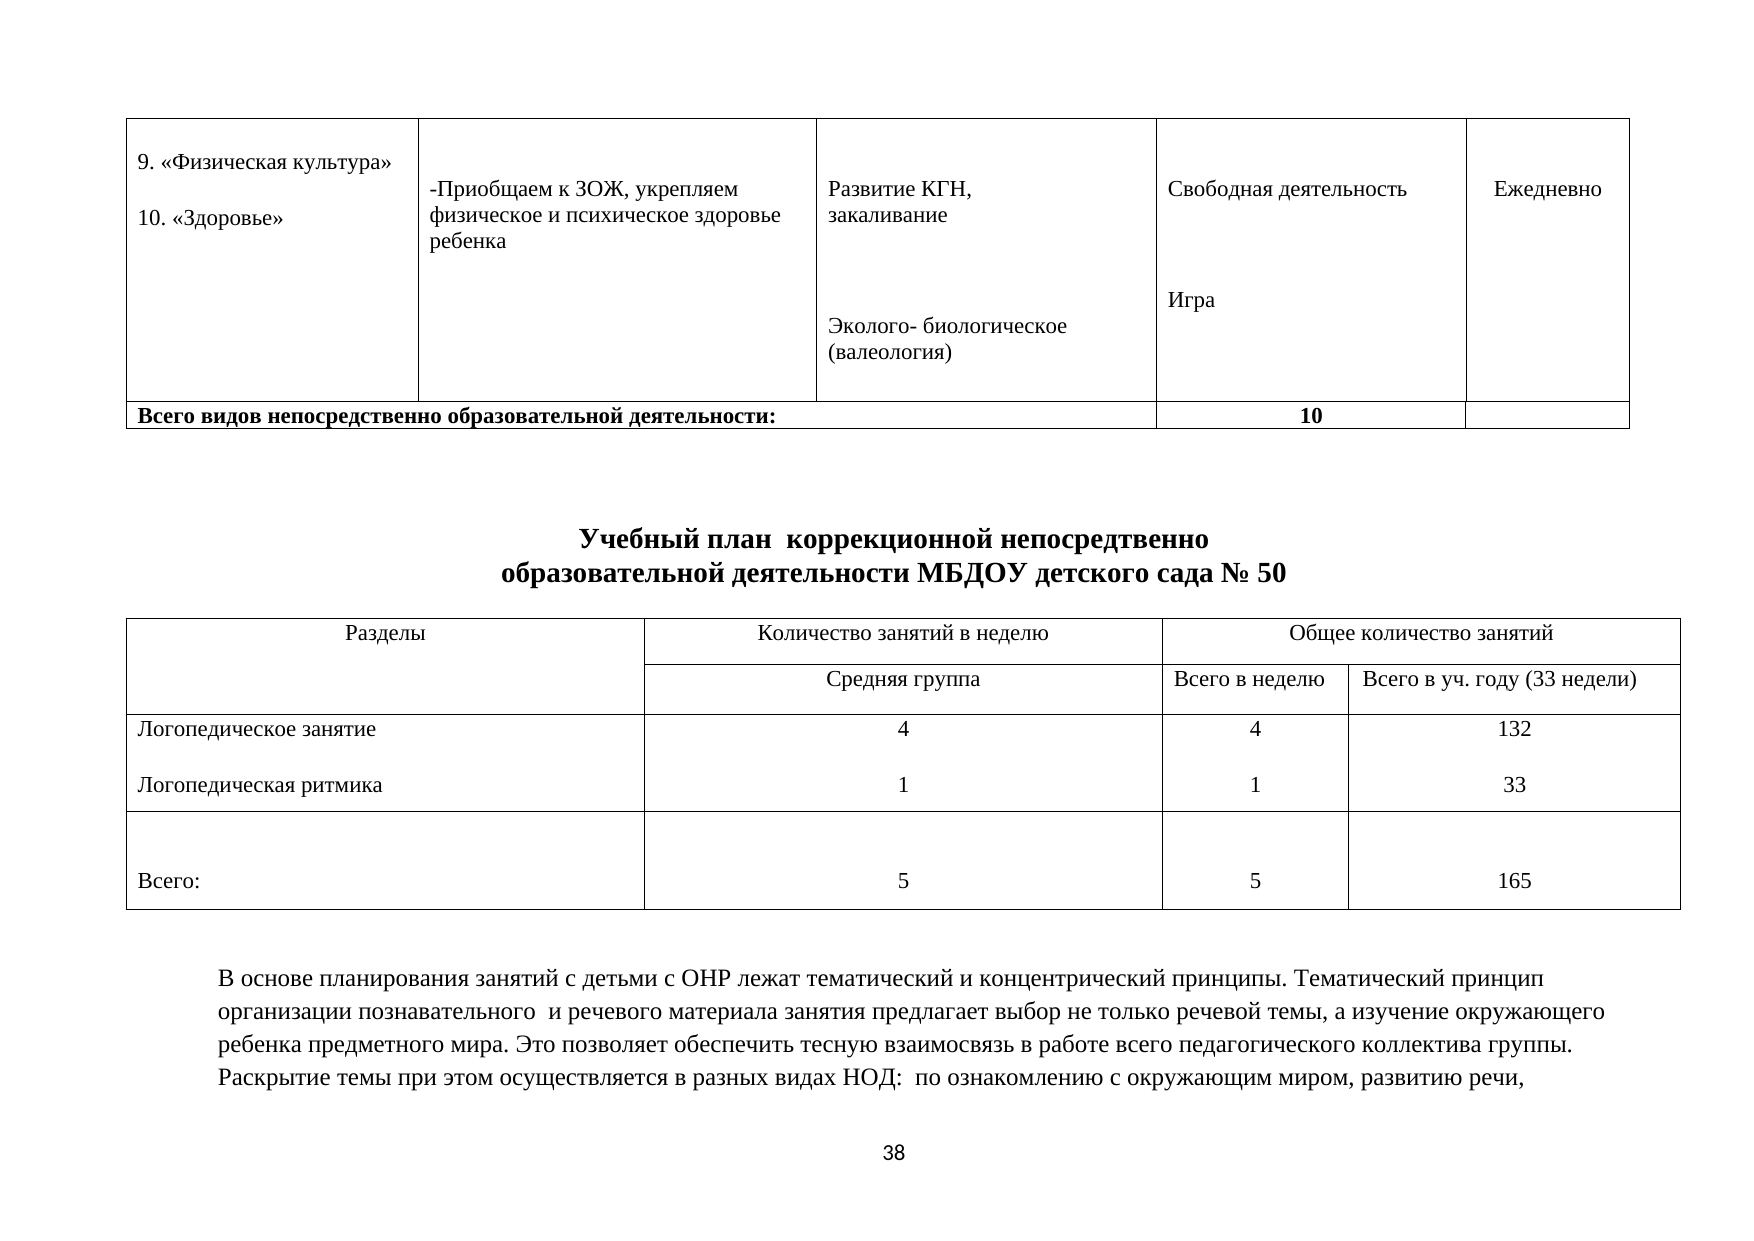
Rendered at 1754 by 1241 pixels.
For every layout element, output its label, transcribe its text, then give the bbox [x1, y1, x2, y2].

table_cell 5 [645, 812, 1162, 909]
table_cell Всего в неделю [1163, 665, 1348, 714]
table_cell Ежедневно [1467, 119, 1629, 401]
table_cell 10 [1157, 402, 1465, 428]
table_cell 4 1 [1163, 715, 1348, 811]
text Учебный план коррекционной непосредтвенно образовательной деятельности МБДОУ детского сада № 50 [137, 521, 1650, 588]
table_header Количество занятий в неделю [645, 619, 1162, 664]
table_cell Средняя группа [645, 665, 1162, 714]
table_cell 132 33 [1349, 715, 1680, 811]
table_cell Развитие КГН, закаливание Эколого- биологическое (валеология) [817, 119, 1156, 401]
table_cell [127, 119, 418, 401]
table_cell Свободная деятельность Игра [1157, 119, 1466, 401]
table_header Разделы [127, 619, 644, 714]
table_cell Всего в уч. году (33 недели) [1349, 665, 1680, 714]
table_cell 5 [1163, 812, 1348, 909]
table_cell Всего видов непосредственно образовательной деятельности: [127, 402, 1156, 428]
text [218, 963, 1650, 1091]
table_cell 4 1 [645, 715, 1162, 811]
table_cell Всего: [127, 812, 644, 909]
table_cell [1466, 402, 1629, 428]
table_cell Логопедическое занятие Логопедическая ритмика [127, 715, 644, 811]
table_cell -Приобщаем к ЗОЖ, укрепляем физическое и психическое здоровье ребенка [419, 119, 816, 401]
table_cell 165 [1349, 812, 1680, 909]
table_header Общее количество занятий [1163, 619, 1680, 664]
